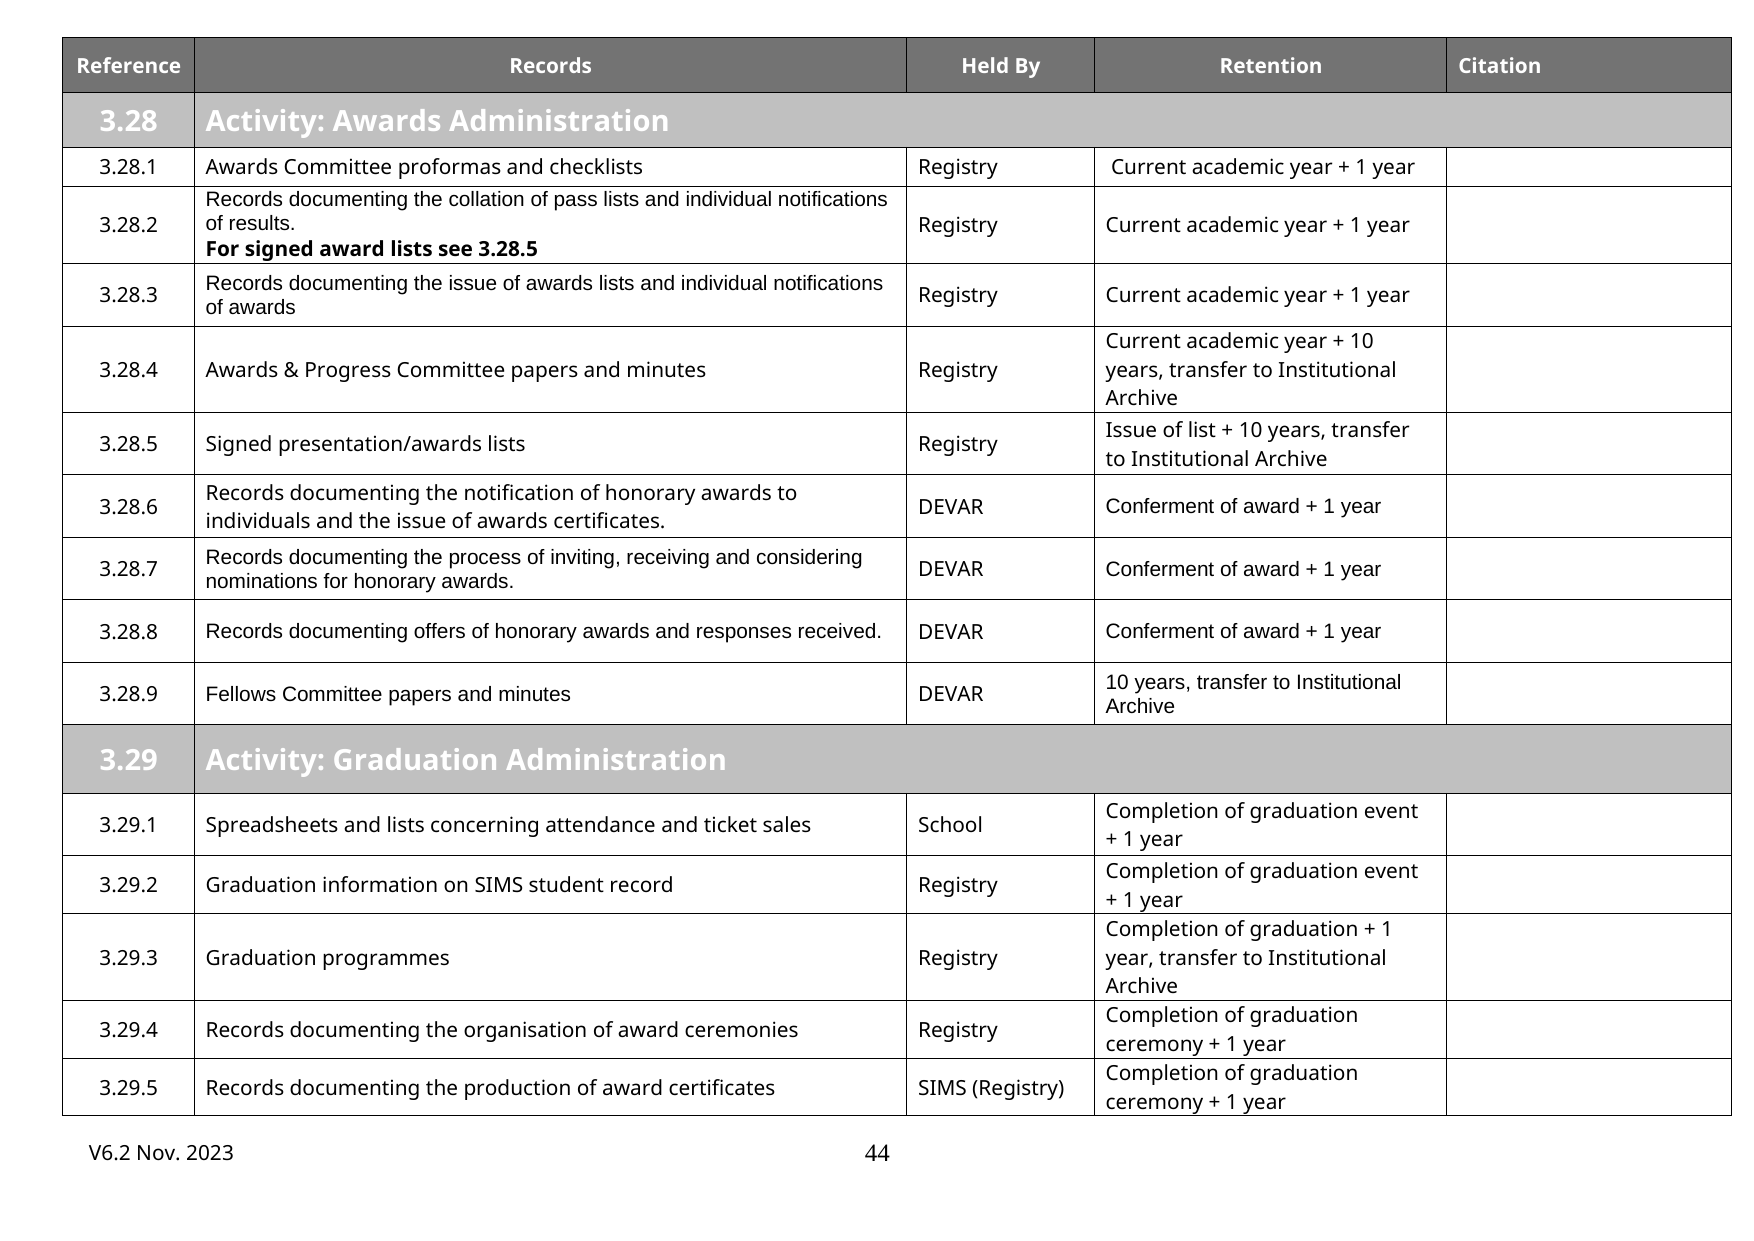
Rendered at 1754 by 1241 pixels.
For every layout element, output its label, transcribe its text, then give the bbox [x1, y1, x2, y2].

table_cell DEVAR [907, 600, 1094, 662]
table_cell Conferment of award + 1 year [1095, 600, 1446, 662]
table_cell DEVAR [907, 663, 1094, 724]
table_header Reference [63, 38, 194, 92]
table_cell 3.29.4 [63, 1001, 194, 1057]
table_cell Current academic year + 1 year [1095, 264, 1446, 326]
table_cell [1447, 663, 1731, 724]
table_cell Current academic year + 10 years, transfer to Institutional Archive [1095, 327, 1446, 412]
table_cell Signed presentation/awards lists [195, 413, 906, 474]
table_cell [1447, 1059, 1731, 1115]
table_cell 3.29 [63, 725, 194, 793]
table_cell Registry [907, 1001, 1094, 1057]
table_cell 3.28.1 [63, 148, 194, 186]
table_cell Awards & Progress Committee papers and minutes [195, 327, 906, 412]
table_cell Activity: Graduation Administration [195, 725, 1731, 793]
table_cell [1447, 856, 1731, 913]
table_cell [1447, 187, 1731, 263]
table_header Retention [1095, 38, 1446, 92]
table_cell 3.28.9 [63, 663, 194, 724]
table_cell [1447, 600, 1731, 662]
table_cell Activity: Awards Administration [195, 93, 1731, 147]
table_cell DEVAR [907, 475, 1094, 537]
table_cell Conferment of award + 1 year [1095, 538, 1446, 599]
table_cell 3.28.5 [63, 413, 194, 474]
table_cell 3.28.7 [63, 538, 194, 599]
table_cell Records documenting the notification of honorary awards to individuals and the issue of awards certificates. [195, 475, 906, 537]
table_cell Completion of graduation + 1 year, transfer to Institutional Archive [1095, 914, 1446, 999]
table_cell [1447, 794, 1731, 855]
table_cell 3.28.6 [63, 475, 194, 537]
table_header Held By [907, 38, 1094, 92]
table_cell Graduation programmes [195, 914, 906, 999]
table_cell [1095, 1001, 1446, 1057]
table_cell Registry [907, 413, 1094, 474]
table_header Citation [1447, 38, 1731, 92]
table_cell Current academic year + 1 year [1095, 148, 1446, 186]
table_cell 3.29.3 [63, 914, 194, 999]
table_cell Conferment of award + 1 year [1095, 475, 1446, 537]
table_cell Completion of graduation event + 1 year [1095, 794, 1446, 855]
table_cell Completion of graduation event + 1 year [1095, 856, 1446, 913]
table_cell Registry [907, 856, 1094, 913]
table_cell Fellows Committee papers and minutes [195, 663, 906, 724]
table_cell DEVAR [907, 538, 1094, 599]
table_cell [1447, 413, 1731, 474]
table_cell 3.29.5 [63, 1059, 194, 1115]
table_cell [1447, 1001, 1731, 1057]
table_cell [1447, 475, 1731, 537]
table_cell [1447, 148, 1731, 186]
table_cell Spreadsheets and lists concerning attendance and ticket sales [195, 794, 906, 855]
table_cell 3.29.2 [63, 856, 194, 913]
table_cell 10 years, transfer to Institutional Archive [1095, 663, 1446, 724]
table_cell Current academic year + 1 year [1095, 187, 1446, 263]
table_cell 3.28.2 [63, 187, 194, 263]
table_cell Awards Committee proformas and checklists [195, 148, 906, 186]
table_cell SIMS (Registry) [907, 1059, 1094, 1115]
table_cell Records documenting offers of honorary awards and responses received. [195, 600, 906, 662]
table_cell 3.28.8 [63, 600, 194, 662]
table_cell Registry [907, 914, 1094, 999]
table_cell [1447, 264, 1731, 326]
table_cell Issue of list + 10 years, transfer to Institutional Archive [1095, 413, 1446, 474]
table_cell Records documenting the organisation of award ceremonies [195, 1001, 906, 1057]
table_cell [1447, 538, 1731, 599]
table_cell 3.29.1 [63, 794, 194, 855]
table_cell Records documenting the issue of awards lists and individual notifications of awards [195, 264, 906, 326]
table_cell 3.28 [63, 93, 194, 147]
table_cell Registry [907, 187, 1094, 263]
table_cell Records documenting the production of award certificates [195, 1059, 906, 1115]
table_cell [1095, 1059, 1446, 1115]
table_cell 3.28.4 [63, 327, 194, 412]
table_header Records [195, 38, 906, 92]
table_cell Registry [907, 264, 1094, 326]
table_cell School [907, 794, 1094, 855]
table_cell Records documenting the process of inviting, receiving and considering nominations for honorary awards. [195, 538, 906, 599]
table_cell Registry [907, 327, 1094, 412]
table_cell [1447, 327, 1731, 412]
table_cell 3.28.3 [63, 264, 194, 326]
table_cell Registry [907, 148, 1094, 186]
table_cell Records documenting the collation of pass lists and individual notifications of results. For signed award lists see 3.28.5 [195, 187, 906, 263]
table_cell [1447, 914, 1731, 999]
table_cell Graduation information on SIMS student record [195, 856, 906, 913]
